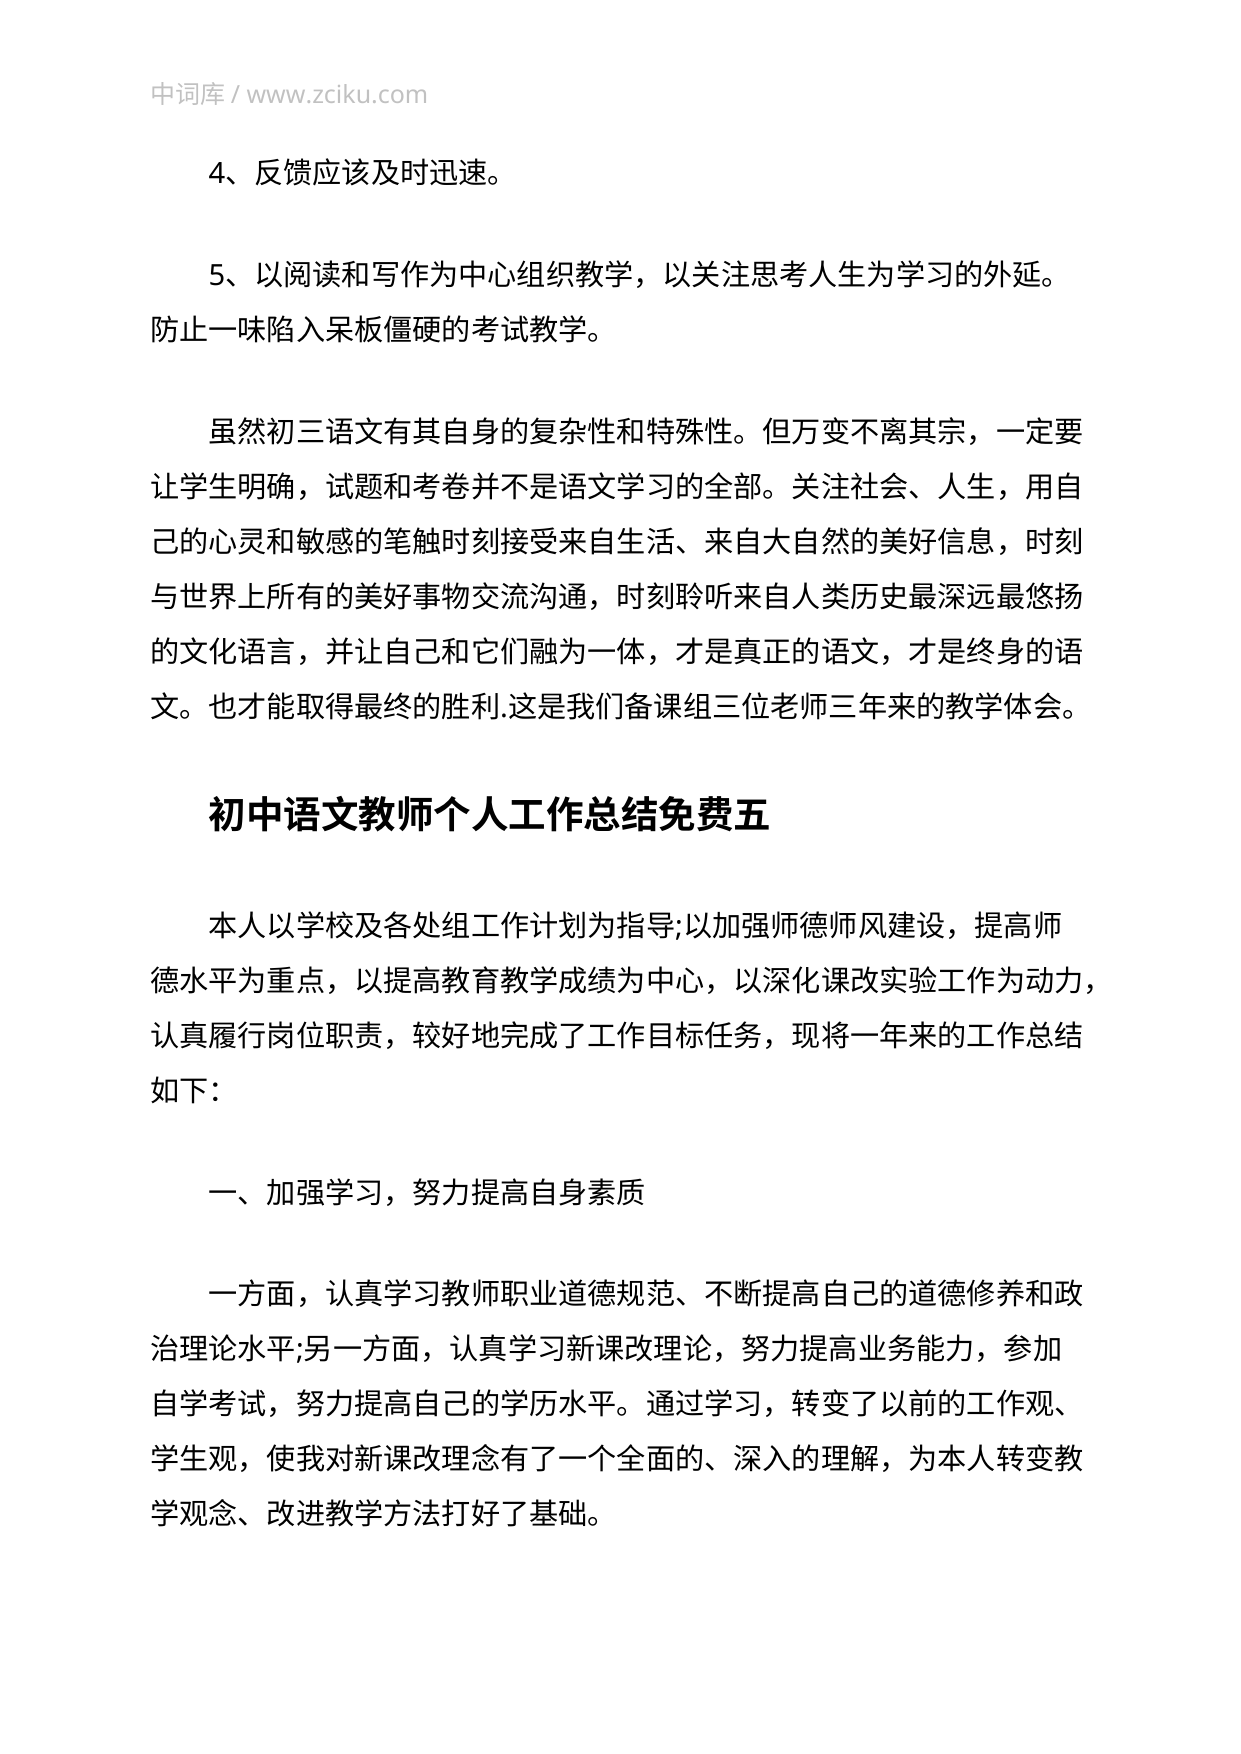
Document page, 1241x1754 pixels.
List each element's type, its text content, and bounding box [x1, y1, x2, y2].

text 一、加强学习，努力提高自身素质 [150, 1169, 1090, 1211]
text 虽然初三语文有其自身的复杂性和特殊性。但万变不离其宗，一定要让学生明确，试题和考卷并不是语文学习的全部。关注社会、人生，用自己的心灵和敏感的笔触时刻接受来自生活、来自大自然的美好信息，时刻与世界上所有的美好事物交流沟通，时刻聆听来自人类历史最深远最悠扬的文化语言，并让自己和它们融为一体，才是真正的语文，才是终身的语文。也才能取得最终的胜利.这是我们备课组三位老师三年来的教学体会。 [150, 409, 1090, 726]
text 5、以阅读和写作为中心组织教学，以关注思考人生为学习的外延。防止一味陷入呆板僵硬的考试教学。 [150, 252, 1090, 349]
text 一方面，认真学习教师职业道德规范、不断提高自己的道德修养和政治理论水平;另一方面，认真学习新课改理论，努力提高业务能力，参加自学考试，努力提高自己的学历水平。通过学习，转变了以前的工作观、学生观，使我对新课改理念有了一个全面的、深入的理解，为本人转变教学观念、改进教学方法打好了基础。 [150, 1271, 1090, 1533]
text 4、反馈应该及时迅速。 [150, 150, 1090, 192]
text 初中语文教师个人工作总结免费五 [150, 785, 1090, 839]
text 本人以学校及各处组工作计划为指导;以加强师德师风建设，提高师德水平为重点，以提高教育教学成绩为中心，以深化课改实验工作为动力，认真履行岗位职责，较好地完成了工作目标任务，现将一年来的工作总结如下： [150, 903, 1090, 1110]
